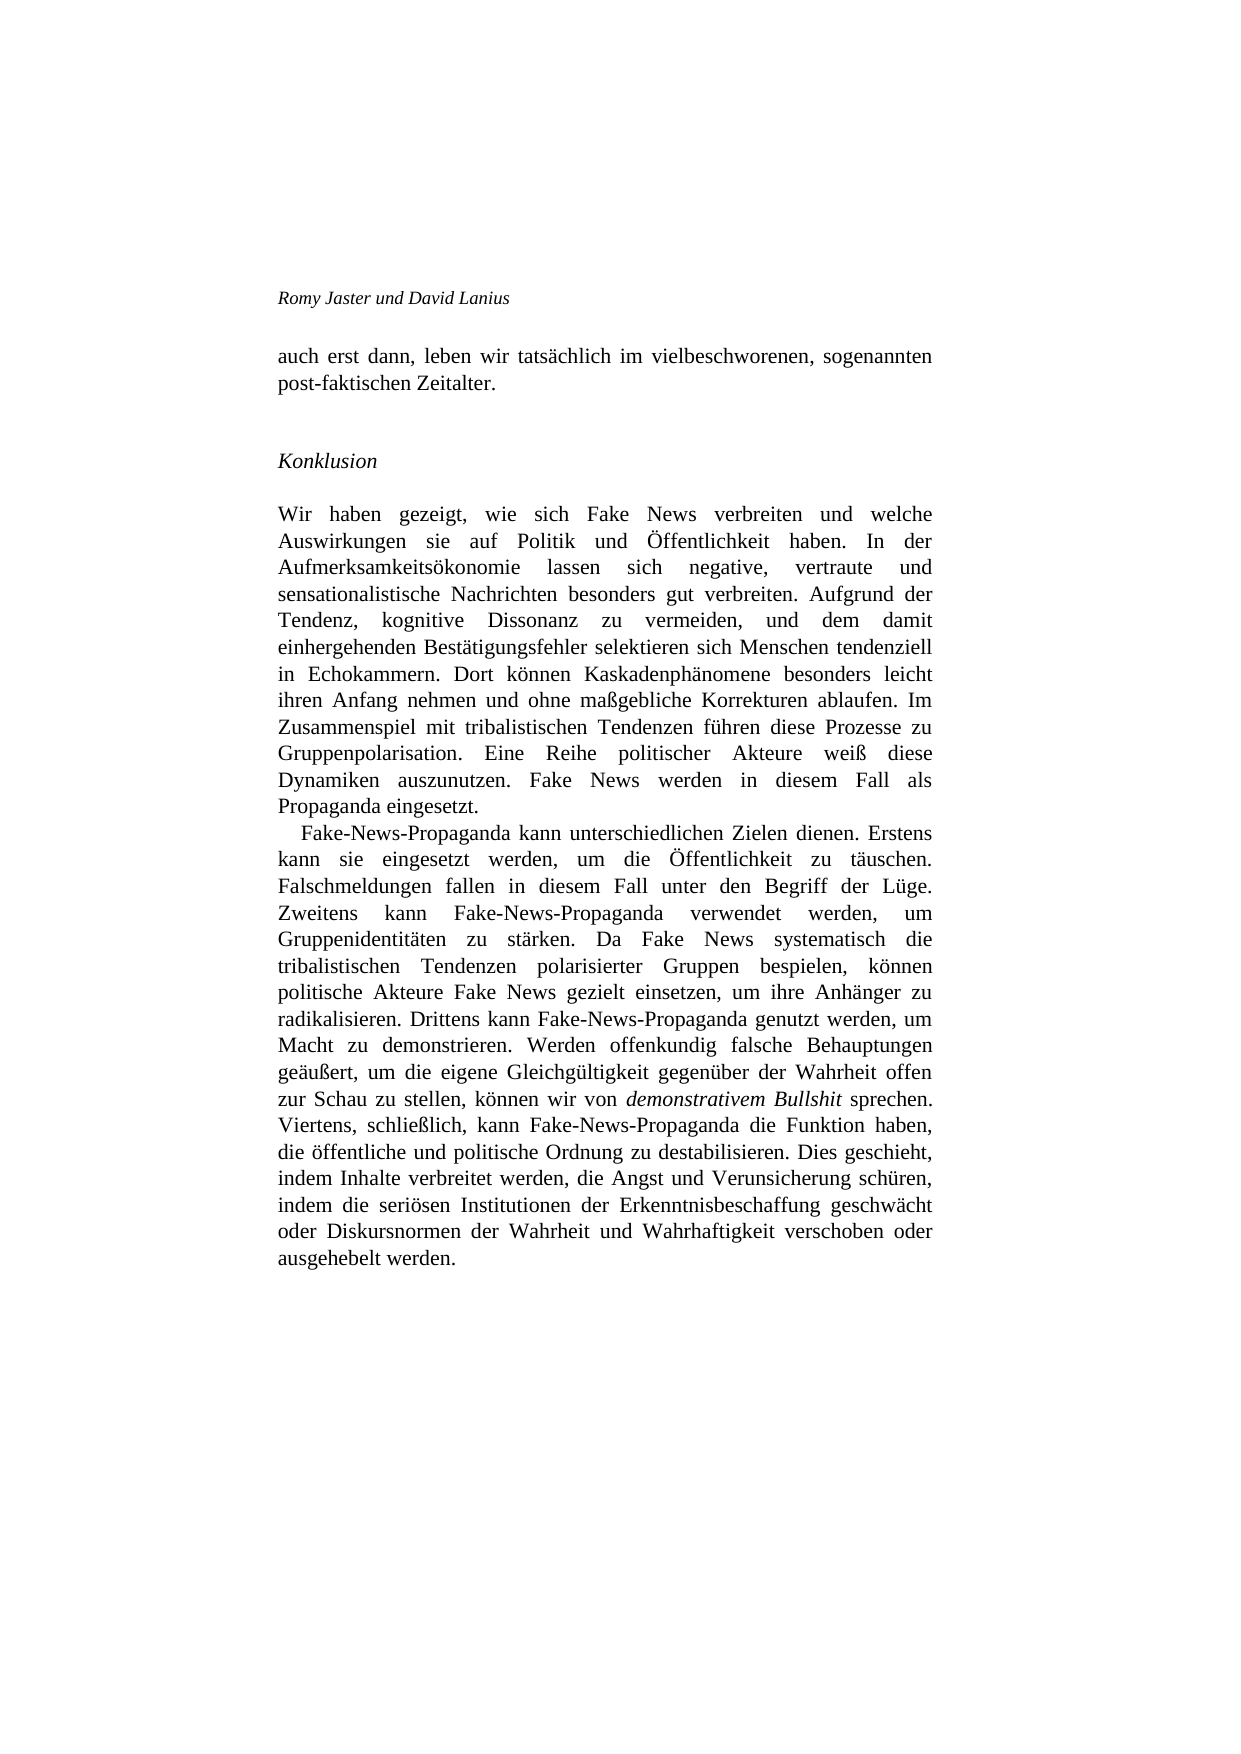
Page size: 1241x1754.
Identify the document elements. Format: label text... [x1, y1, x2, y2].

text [278, 343, 933, 396]
text Konklusion [278, 448, 933, 474]
text Wir haben gezeigt, wie sich Fake News verbreiten und welche Auswirkungen sie auf Politik und Öffentlichkeit haben. In der Aufmerksamkeitsökonomie lassen sich negative, vertraute und sensationalistische Nachrichten besonders gut verbreiten. Aufgrund der Tendenz, kognitive Dissonanz zu vermeiden, und dem damit einhergehenden Bestätigungsfehler selektieren sich Menschen tendenziell in Echokammern. Dort können Kaskadenphänomene besonders leicht ihren Anfang nehmen und ohne maßgebliche Korrekturen ablaufen. Im Zusammenspiel mit tribalistischen Tendenzen führen diese Prozesse zu Gruppenpolarisation. Eine Reihe politischer Akteure weiß diese Dynamiken auszunutzen. Fake News werden in diesem Fall als Propaganda eingesetzt. [278, 500, 933, 819]
text Fake-News-Propaganda kann unterschiedlichen Zielen dienen. Erstens kann sie eingesetzt werden, um die Öffentlichkeit zu täuschen. Falschmeldungen fallen in diesem Fall unter den Begriff der Lüge. Zweitens kann Fake-News-Propaganda verwendet werden, um Gruppenidentitäten zu stärken. Da Fake News systematisch die tribalistischen Tendenzen polarisierter Gruppen bespielen, können politische Akteure Fake News gezielt einsetzen, um ihre Anhänger zu radikalisieren. Drittens kann Fake-News-Propaganda genutzt werden, um Macht zu demonstrieren. Werden offenkundig falsche Behauptungen geäußert, um die eigene Gleichgültigkeit gegenüber der Wahrheit offen zur Schau zu stellen, können wir von demonstrativem Bullshit sprechen. Viertens, schließlich, kann Fake-News-Propaganda die Funktion haben, die öffentliche und politische Ordnung zu destabilisieren. Dies geschieht, indem Inhalte verbreitet werden, die Angst und Verunsicherung schüren, indem die seriösen Institutionen der Erkenntnisbeschaffung geschwächt oder Diskursnormen der Wahrheit und Wahrhaftigkeit verschoben oder ausgehebelt werden. [278, 819, 933, 1271]
